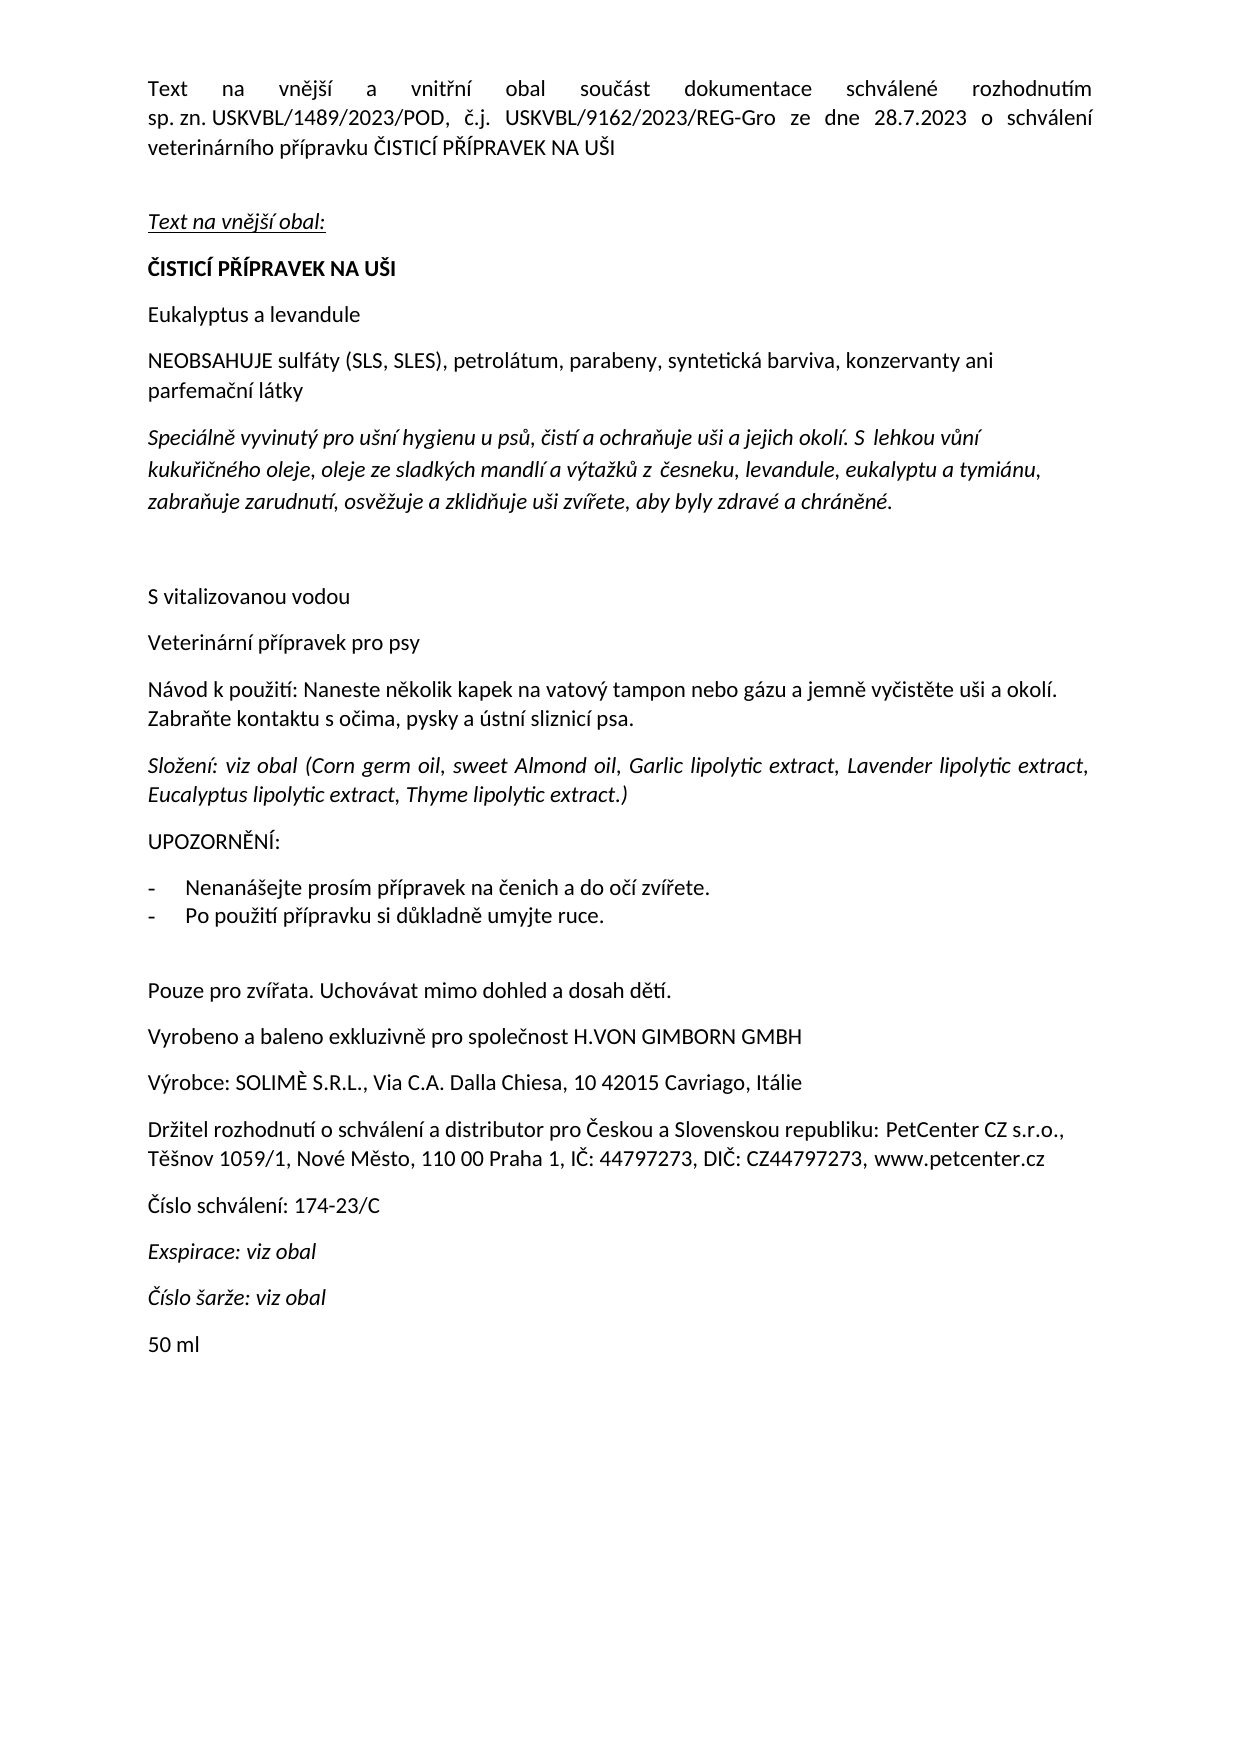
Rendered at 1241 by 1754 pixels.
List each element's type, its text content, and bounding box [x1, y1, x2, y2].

text Veterinární přípravek pro psy [148, 628, 1093, 657]
text Návod k použití: Naneste několik kapek na vatový tampon nebo gázu a jemně vyčistěte uši a okolí. Zabraňte kontaktu s očima, pysky a ústní sliznicí psa. [148, 675, 1093, 733]
text Vyrobeno a baleno exkluzivně pro společnost H.VON GIMBORN GMBH [148, 1022, 1093, 1050]
text ČISTICÍ PŘÍPRAVEK NA UŠI [148, 254, 1093, 282]
list Nenanášejte prosím přípravek na čenich a do očí zvířete. [148, 873, 1093, 901]
text Číslo schválení: 174-23/C [148, 1191, 1093, 1219]
text Číslo šarže: viz obal [148, 1283, 1093, 1312]
text Držitel rozhodnutí o schválení a distributor pro Českou a Slovenskou republiku: PetCenter CZ s.r.o., Těšnov 1059/1, Nové Město, 110 00 Praha 1, IČ: 44797273, DIČ: CZ44797273, www.petcenter.cz [148, 1115, 1093, 1172]
text Výrobce: SOLIMÈ S.R.L., Via C.A. Dalla Chiesa, 10 42015 Cavriago, Itálie [148, 1068, 1093, 1096]
text Pouze pro zvířata. Uchovávat mimo dohled a dosah dětí. [148, 976, 1093, 1004]
text Speciálně vyvinutý pro ušní hygienu u psů, čistí a ochraňuje uši a jejich okolí. S lehkou vůní kukuřičného oleje, oleje ze sladkých mandlí a výtažků z česneku, levandule, eukalyptu a tymiánu, zabraňuje zarudnutí, osvěžuje a zklidňuje uši zvířete, aby byly zdravé a chráněné. [148, 423, 1093, 515]
text 50 ml [148, 1330, 1093, 1358]
text Eukalyptus a levandule [148, 300, 1093, 328]
text Složení: viz obal (Corn germ oil, sweet Almond oil, Garlic lipolytic extract, Lavender lipolytic extract, Eucalyptus lipolytic extract, Thyme lipolytic extract.) [148, 751, 1093, 809]
text NEOBSAHUJE sulfáty (SLS, SLES), petrolátum, parabeny, syntetická barviva, konzervanty ani parfemační látky [148, 347, 1093, 404]
text Text na vnější obal: [148, 207, 1093, 236]
text UPOZORNĚNÍ: [148, 827, 1093, 855]
list Po použití přípravku si důkladně umyjte ruce. [148, 901, 1093, 929]
text S vitalizovanou vodou [148, 582, 1093, 610]
text Exspirace: viz obal [148, 1237, 1093, 1265]
